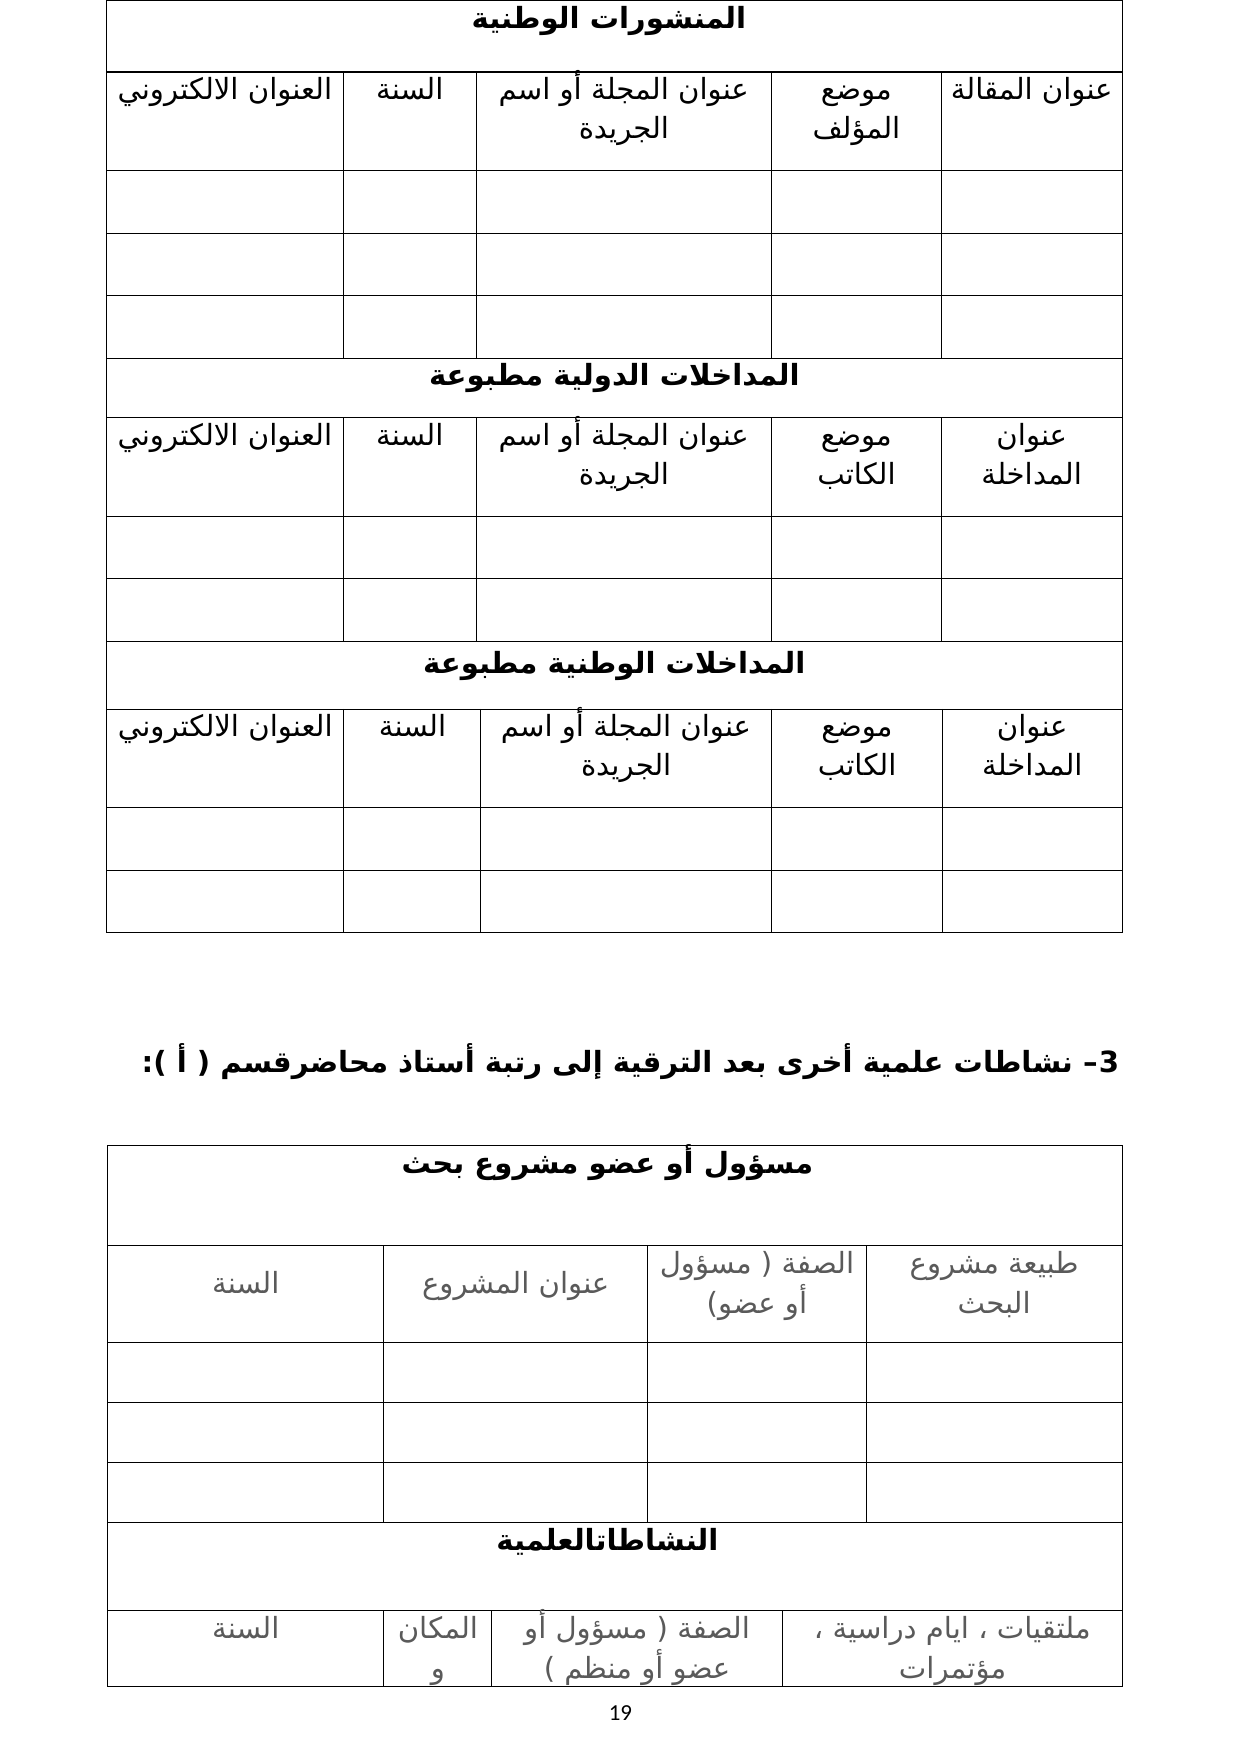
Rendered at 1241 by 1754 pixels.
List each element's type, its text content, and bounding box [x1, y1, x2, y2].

table_cell النشاطاتالعلمية [108, 1523, 1122, 1610]
table_cell [648, 1343, 866, 1402]
table_cell [943, 808, 1122, 870]
table_header مسؤول أو عضو مشروع بحث [108, 1146, 1122, 1245]
table_cell [107, 579, 343, 641]
table_cell [867, 1343, 1122, 1402]
table_cell [648, 1403, 866, 1462]
table_cell [344, 171, 476, 232]
table_cell السنة [108, 1611, 383, 1686]
table_cell [867, 1403, 1122, 1462]
table_cell العنوان الالكتروني [107, 73, 343, 170]
table_cell [108, 1343, 383, 1402]
table_cell [107, 234, 343, 295]
table_cell عنوان المشروع [384, 1246, 647, 1342]
table_cell [943, 871, 1122, 932]
table_cell [648, 1463, 866, 1522]
table_cell العنوان الالكتروني [107, 710, 343, 807]
table_cell السنة [344, 710, 480, 807]
table_cell المنشورات الوطنية [107, 1, 1122, 71]
table_cell السنة [344, 418, 476, 516]
table_cell [867, 1463, 1122, 1522]
table_cell [107, 808, 343, 870]
table_cell [344, 296, 476, 357]
table_cell [772, 234, 941, 295]
table_cell [477, 296, 771, 357]
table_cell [783, 1611, 1122, 1686]
table_cell العنوان الالكتروني [107, 418, 343, 516]
table_cell عنوان المجلة أو اسم الجريدة [481, 710, 771, 807]
table_cell [942, 579, 1122, 641]
table_cell [384, 1343, 647, 1402]
table_cell المداخلات الوطنية مطبوعة [107, 642, 1122, 709]
table_cell موضع الكاتب [772, 710, 942, 807]
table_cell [492, 1611, 782, 1686]
table_cell [942, 517, 1122, 578]
table_cell [108, 1463, 383, 1522]
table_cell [477, 73, 771, 170]
table_cell [942, 234, 1122, 295]
table_cell [772, 579, 941, 641]
table_cell عنوان المداخلة [943, 710, 1122, 807]
table_cell [481, 808, 771, 870]
table_cell [384, 1403, 647, 1462]
table_cell موضع الكاتب [772, 418, 941, 516]
table_cell عنوان المقالة [942, 73, 1122, 170]
table_cell [772, 171, 941, 232]
table_cell [384, 1463, 647, 1522]
table_cell [477, 579, 771, 641]
table_cell [107, 871, 343, 932]
table_cell [107, 296, 343, 357]
table_cell [477, 517, 771, 578]
table_cell [477, 171, 771, 232]
table_cell [107, 517, 343, 578]
table_cell [477, 234, 771, 295]
table_cell [481, 871, 771, 932]
table_cell [772, 808, 942, 870]
table_cell [942, 171, 1122, 232]
table_cell [772, 296, 941, 357]
table_cell [108, 1403, 383, 1462]
table_cell [344, 517, 476, 578]
table_cell المكان و التاريخ [384, 1611, 491, 1686]
table_cell [772, 517, 941, 578]
table_cell المداخلات الدولية مطبوعة [107, 359, 1122, 417]
table_cell [344, 808, 480, 870]
table_cell [344, 871, 480, 932]
table_cell عنوان المداخلة [942, 418, 1122, 516]
table_cell السنة [108, 1246, 383, 1342]
table_cell [107, 171, 343, 232]
table_cell موضع المؤلف [772, 73, 941, 170]
table_cell [344, 579, 476, 641]
list 3– نشاطات علمية أخرى بعد الترقية إلى رتبة أستاذ محاضرقسم ( أ ): [118, 1045, 1119, 1079]
table_cell الصفة ( مسؤول أو عضو) [648, 1246, 866, 1342]
table_cell [344, 234, 476, 295]
table_cell عنوان المجلة أو اسم الجريدة [477, 418, 771, 516]
table_cell [942, 296, 1122, 357]
table_cell [772, 871, 942, 932]
table_cell السنة [344, 73, 476, 170]
table_cell طبيعة مشروع البحث [867, 1246, 1122, 1342]
